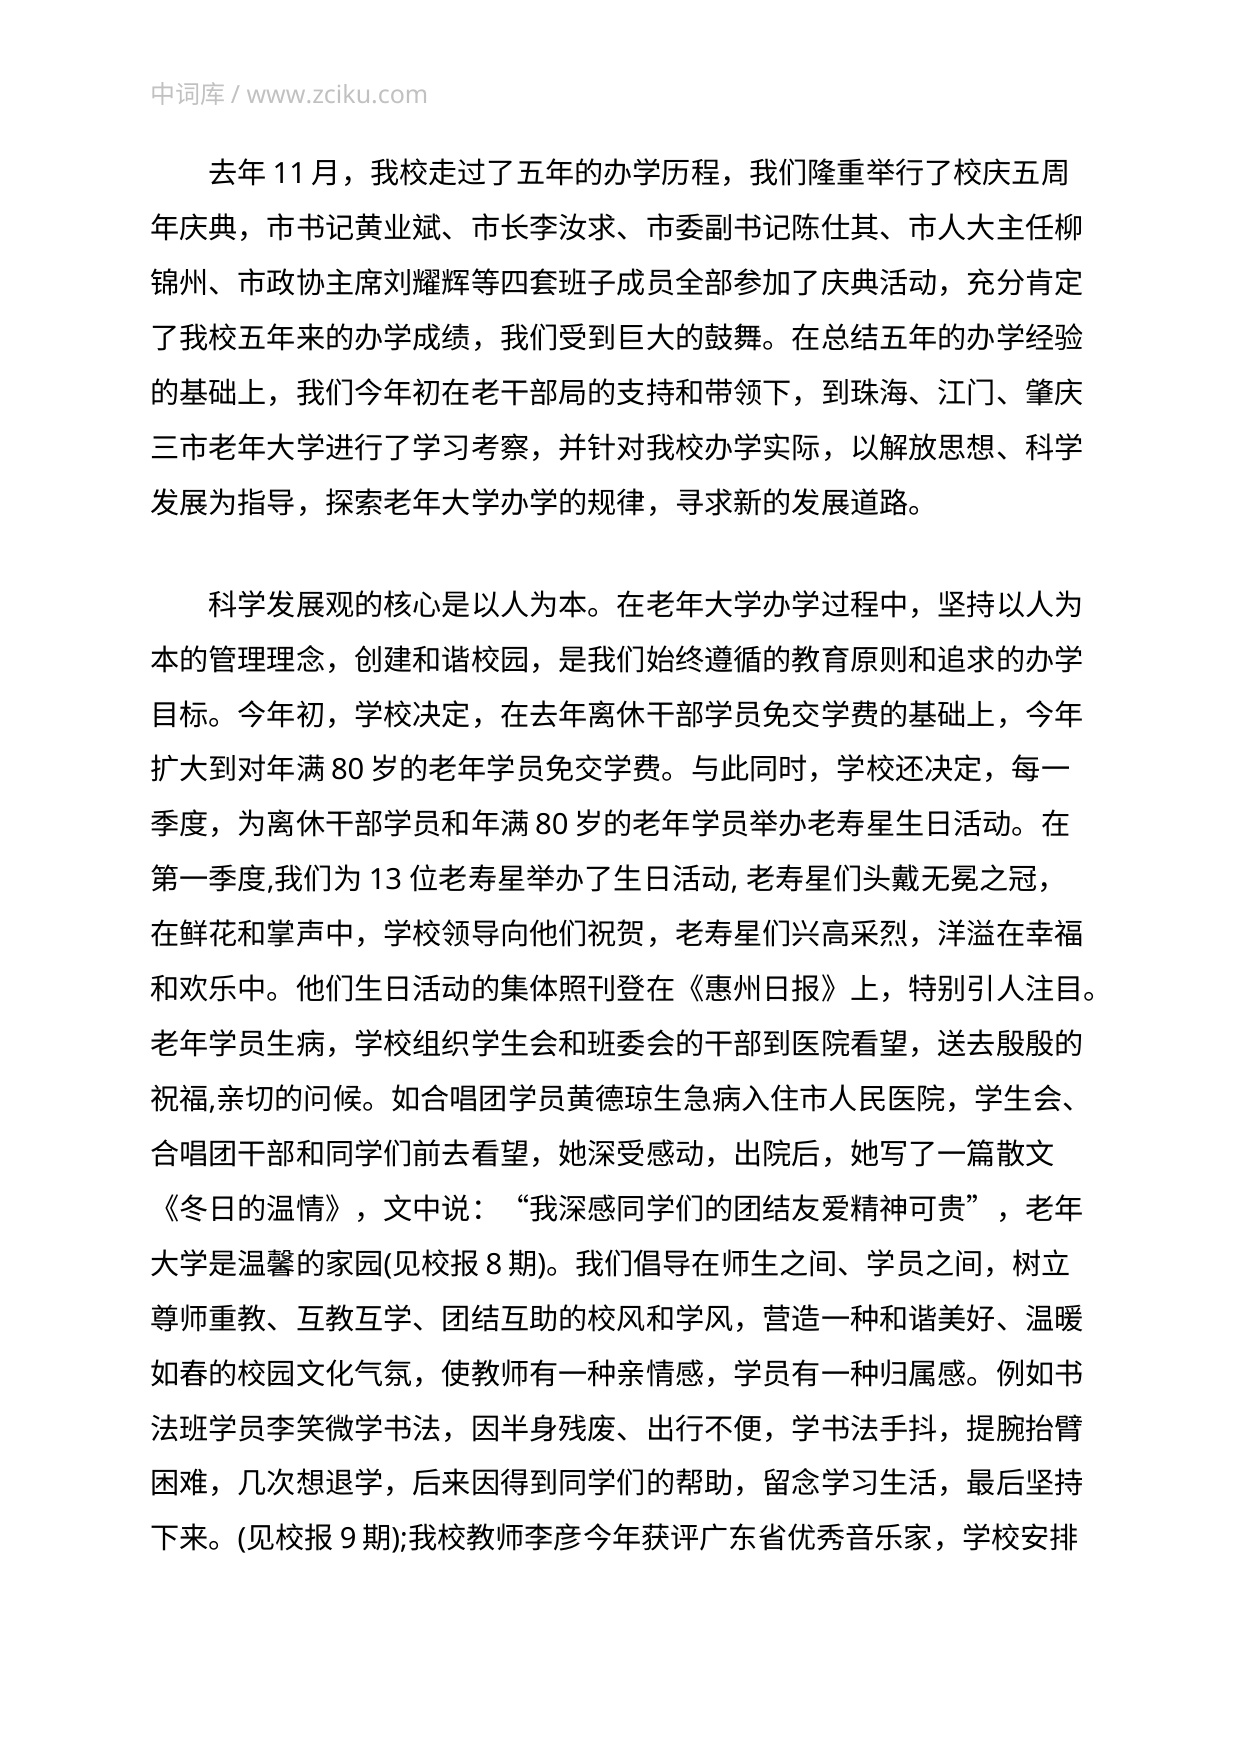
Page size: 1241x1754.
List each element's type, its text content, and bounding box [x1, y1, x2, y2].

text 去年11月，我校走过了五年的办学历程，我们隆重举行了校庆五周年庆典，市书记黄业斌、市长李汝求、市委副书记陈仕其、市人大主任柳锦州、市政协主席刘耀辉等四套班子成员全部参加了庆典活动，充分肯定了我校五年来的办学成绩，我们受到巨大的鼓舞。在总结五年的办学经验的基础上，我们今年初在老干部局的支持和带领下，到珠海、江门、肇庆三市老年大学进行了学习考察，并针对我校办学实际，以解放思想、科学发展为指导，探索老年大学办学的规律，寻求新的发展道路。 [150, 150, 1090, 522]
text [150, 581, 1090, 1557]
